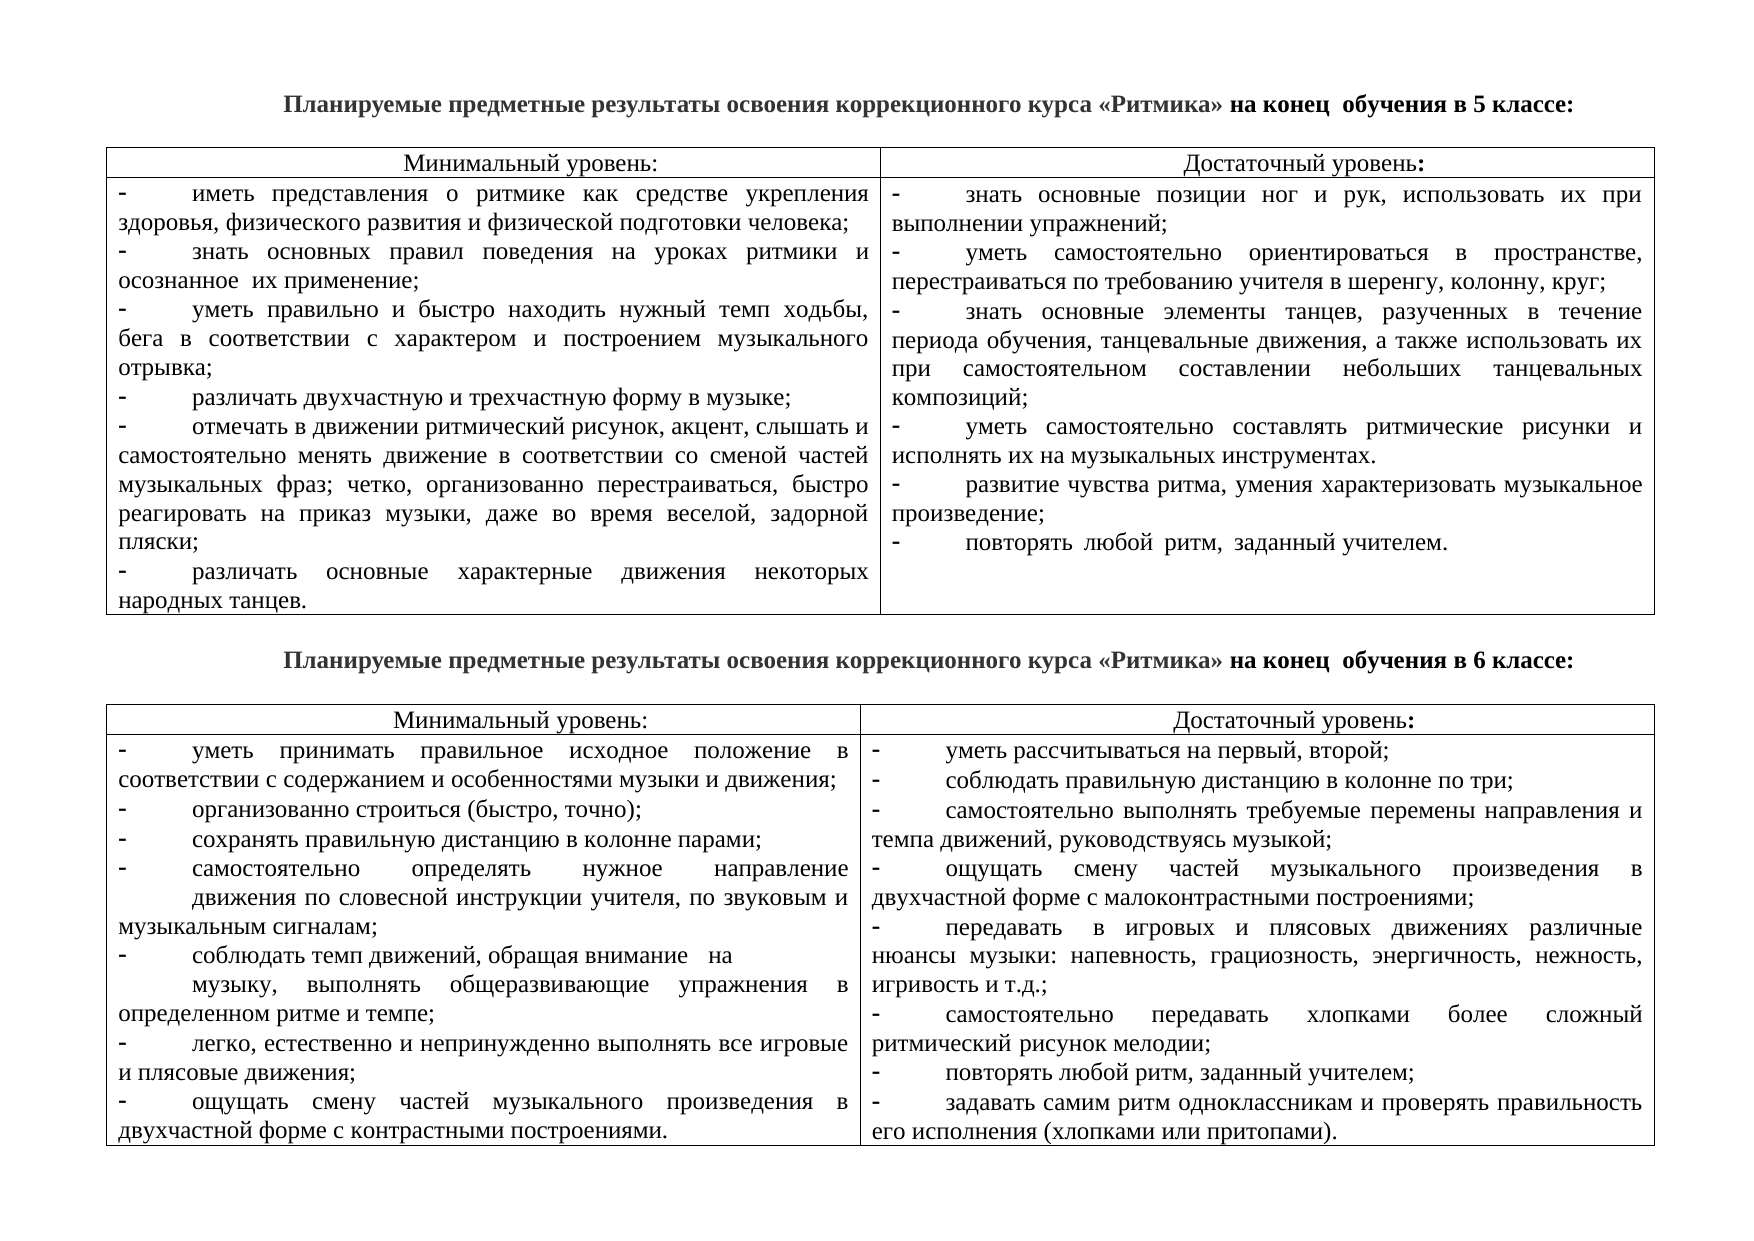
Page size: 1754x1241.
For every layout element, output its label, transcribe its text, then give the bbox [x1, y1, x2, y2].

table_header Минимальный уровень: [107, 705, 860, 734]
table_header Достаточный уровень: [861, 705, 1654, 734]
list Планируемые предметные результаты освоения коррекционного курса «Ритмика» на конец обучения в 6 классе: [118, 645, 1665, 674]
table_cell иметь представления о ритмике как средстве укрепления здоровья, физического развития и физической подготовки человека; знать основных правил поведения на уроках ритмики и осознанное их применение; уметь правильно и быстро находить нужный темп ходьбы, бега в соответствии с характером и построением музыкального отрывка; различать двухчастную и трехчастную форму в музыке; отмечать в движении ритмический рисунок, акцент, слышать и самостоятельно менять движение в соответствии со сменой частей музыкальных фраз; четко, организованно перестраиваться, быстро реагировать на приказ музыки, даже во время веселой, задорной пляски; различать основные характерные движения некоторых народных танцев. [107, 178, 880, 613]
table_cell уметь принимать правильное исходное положение в соответствии с содержанием и особенностями музыки и движения; организованно строиться (быстро, точно); сохранять правильную дистанцию в колонне парами; самостоятельно определять нужное направление движения по словесной инструкции учителя, по звуковым и музыкальным сигналам; соблюдать темп движений, обращая внимание на музыку, выполнять общеразвивающие упражнения в определенном ритме и темпе; легко, естественно и непринужденно выполнять все игровые и плясовые движения; ощущать смену частей музыкального произведения в двухчастной форме с контрастными построениями. [107, 735, 860, 1145]
table_header Достаточный уровень: [881, 148, 1654, 177]
table_cell знать основные позиции ног и рук, использовать их при выполнении упражнений; уметь самостоятельно ориентироваться в пространстве, перестраиваться по требованию учителя в шеренгу, колонну, круг; знать основные элементы танцев, разученных в течение периода обучения, танцевальные движения, а также использовать их при самостоятельном составлении небольших танцевальных композиций; уметь самостоятельно составлять ритмические рисунки и исполнять их на музыкальных инструментах. развитие чувства ритма, умения характеризовать музыкальное произведение; повторять любой ритм, заданный учителем. [881, 178, 1654, 613]
table_cell уметь рассчитываться на первый, второй; соблюдать правильную дистанцию в колонне по три; самостоятельно выполнять требуемые перемены направления и темпа движений, руководствуясь музыкой; ощущать смену частей музыкального произведения в двухчастной форме с малоконтрастными построениями; передавать в игровых и плясовых движениях различные нюансы музыки: напевность, грациозность, энергичность, нежность, игривость и т.д.; самостоятельно передавать хлопками более сложный ритмический рисунок мелодии; повторять любой ритм, заданный учителем; задавать самим ритм одноклассникам и проверять правильность его исполнения (хлопками или притопами). [861, 735, 1654, 1145]
table_header Минимальный уровень: [107, 148, 880, 177]
list Планируемые предметные результаты освоения коррекционного курса «Ритмика» на конец обучения в 5 классе: [118, 89, 1665, 117]
